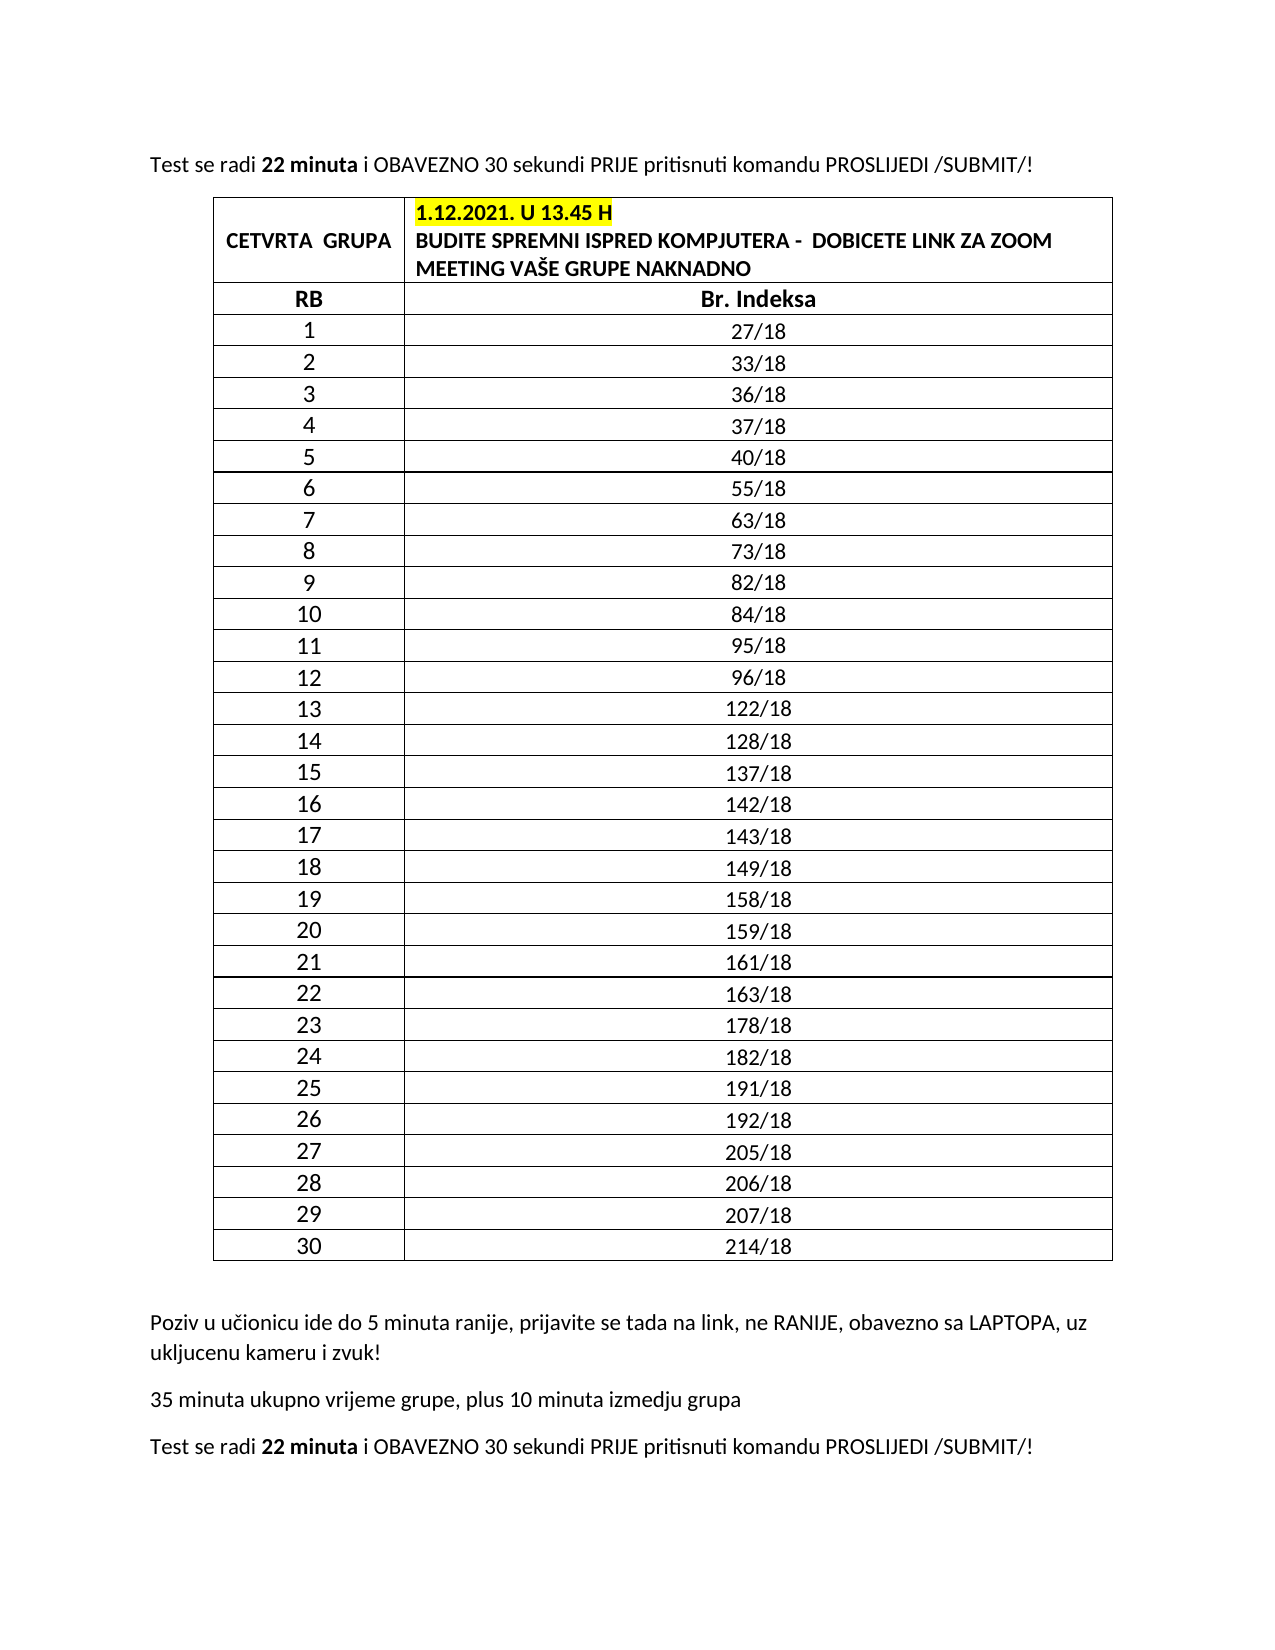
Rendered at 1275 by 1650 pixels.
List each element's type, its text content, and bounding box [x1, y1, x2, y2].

table_cell 192/18 [405, 1104, 1112, 1134]
table_cell 20 [214, 914, 404, 945]
table_cell 37/18 [405, 409, 1112, 440]
table_cell 4 [214, 409, 404, 440]
table_cell 178/18 [405, 1009, 1112, 1039]
table_cell 207/18 [405, 1198, 1112, 1229]
table_cell 128/18 [405, 725, 1112, 755]
table_header 1.12.2021. U 13.45 H BUDITE SPREMNI ISPRED KOMPJUTERA - DOBICETE LINK ZA ZOOM MEETING VAŠE GRUPE NAKNADNO [405, 198, 1112, 282]
table_cell 21 [214, 946, 404, 976]
table_cell 27 [214, 1135, 404, 1166]
table_cell 149/18 [405, 851, 1112, 882]
table_cell 18 [214, 851, 404, 882]
table_cell 73/18 [405, 536, 1112, 566]
table_cell 2 [214, 346, 404, 377]
table_cell 10 [214, 599, 404, 629]
table_cell 55/18 [405, 473, 1112, 503]
table_cell 95/18 [405, 630, 1112, 661]
table_cell Br. Indeksa [405, 283, 1112, 313]
table_cell 6 [214, 473, 404, 503]
table_cell 63/18 [405, 504, 1112, 534]
text Poziv u učionicu ide do 5 minuta ranije, prijavite se tada na link, ne RANIJE, obavezno sa LAPTOPA, uz ukljucenu kameru i zvuk! [150, 1308, 1125, 1367]
table_cell 3 [214, 378, 404, 408]
table_cell RB [214, 283, 404, 313]
table_cell 13 [214, 693, 404, 724]
table_cell 27/18 [405, 315, 1112, 345]
table_cell 19 [214, 883, 404, 913]
table_cell 11 [214, 630, 404, 661]
table_cell 182/18 [405, 1041, 1112, 1071]
table_cell 26 [214, 1104, 404, 1134]
table_cell 33/18 [405, 346, 1112, 377]
table_cell 23 [214, 1009, 404, 1039]
table_cell 25 [214, 1072, 404, 1103]
table_cell 205/18 [405, 1135, 1112, 1166]
table_cell 191/18 [405, 1072, 1112, 1103]
table_cell 22 [214, 978, 404, 1008]
table_cell 14 [214, 725, 404, 755]
table_cell 159/18 [405, 914, 1112, 945]
table_cell 142/18 [405, 788, 1112, 818]
table_cell 158/18 [405, 883, 1112, 913]
text 35 minuta ukupno vrijeme grupe, plus 10 minuta izmedju grupa [150, 1385, 1125, 1413]
table_cell 16 [214, 788, 404, 818]
table_cell 122/18 [405, 693, 1112, 724]
table_cell 214/18 [405, 1230, 1112, 1260]
table_cell 9 [214, 567, 404, 598]
table_cell 30 [214, 1230, 404, 1260]
table_cell 137/18 [405, 756, 1112, 787]
table_cell 96/18 [405, 662, 1112, 692]
table_cell 161/18 [405, 946, 1112, 976]
table_cell 5 [214, 441, 404, 471]
table_cell 84/18 [405, 599, 1112, 629]
table_cell 7 [214, 504, 404, 534]
table_header CETVRTA GRUPA [214, 198, 404, 282]
table_cell 28 [214, 1167, 404, 1197]
table_cell 36/18 [405, 378, 1112, 408]
table_cell 8 [214, 536, 404, 566]
table_cell 143/18 [405, 820, 1112, 850]
text Test se radi 22 minuta i OBAVEZNO 30 sekundi PRIJE pritisnuti komandu PROSLIJEDI /SUBMIT/! [150, 150, 1125, 178]
table_cell 82/18 [405, 567, 1112, 598]
table_cell 15 [214, 756, 404, 787]
text Test se radi 22 minuta i OBAVEZNO 30 sekundi PRIJE pritisnuti komandu PROSLIJEDI /SUBMIT/! [150, 1432, 1125, 1460]
table_cell 24 [214, 1041, 404, 1071]
table_cell 12 [214, 662, 404, 692]
table_cell 17 [214, 820, 404, 850]
table_cell 40/18 [405, 441, 1112, 471]
table_cell 206/18 [405, 1167, 1112, 1197]
table_cell 163/18 [405, 978, 1112, 1008]
table_cell 29 [214, 1198, 404, 1229]
table_cell 1 [214, 315, 404, 345]
